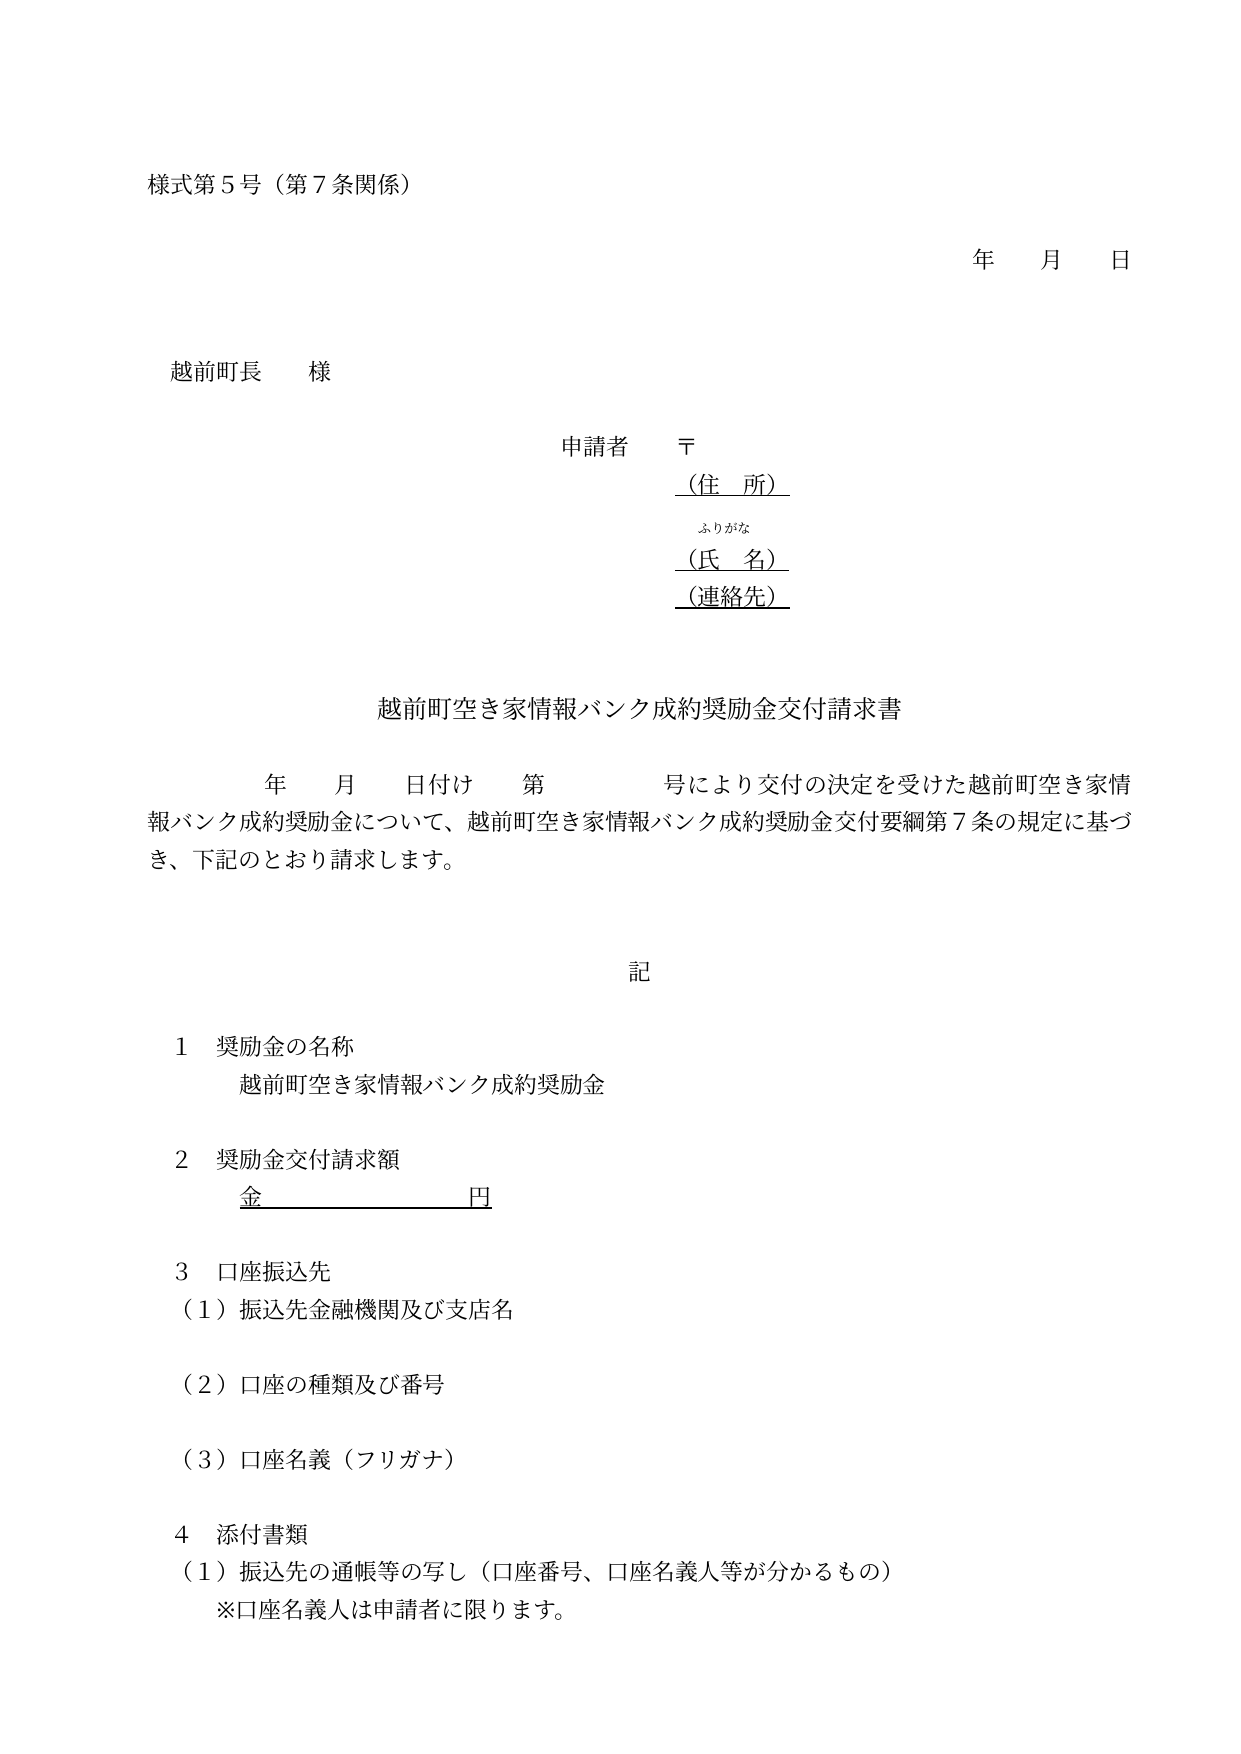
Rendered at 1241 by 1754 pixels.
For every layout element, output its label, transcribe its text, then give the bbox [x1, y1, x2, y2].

text （２）口座の種類及び番号 [148, 1364, 1132, 1402]
text （３）口座名義（フリガナ） [148, 1439, 1132, 1477]
text （１）振込先の通帳等の写し（口座番号、口座名義人等が分かるもの） [148, 1552, 1132, 1589]
text ４ 添付書類 [148, 1514, 1132, 1552]
text 年 月 日付け 第 号により交付の決定を受けた越前町空き家情報バンク成約奨励金について、越前町空き家情報バンク成約奨励金交付要綱第７条の規定に基づき、下記のとおり請求します。 [148, 764, 1132, 877]
text 申請者 〒 [148, 427, 1132, 464]
text （氏 名） [148, 539, 1132, 577]
text ２ 奨励金交付請求額 [148, 1139, 1132, 1177]
text 記 [148, 952, 1132, 989]
text 越前町空き家情報バンク成約奨励金 [148, 1064, 1132, 1102]
text （住 所） [148, 464, 1132, 502]
text ふりがな [148, 502, 1132, 539]
text 越前町長 様 [148, 352, 1132, 389]
text （連絡先） [148, 577, 1132, 614]
text 様式第５号（第７条関係） [148, 164, 1132, 202]
text 金 円 [148, 1177, 1132, 1214]
text １ 奨励金の名称 [148, 1027, 1132, 1064]
text ※口座名義人は申請者に限ります。 [148, 1589, 1132, 1627]
text ３ 口座振込先 [148, 1252, 1132, 1289]
text 年 月 日 [148, 239, 1132, 277]
text （１）振込先金融機関及び支店名 [148, 1289, 1132, 1327]
text 越前町空き家情報バンク成約奨励金交付請求書 [148, 689, 1132, 727]
